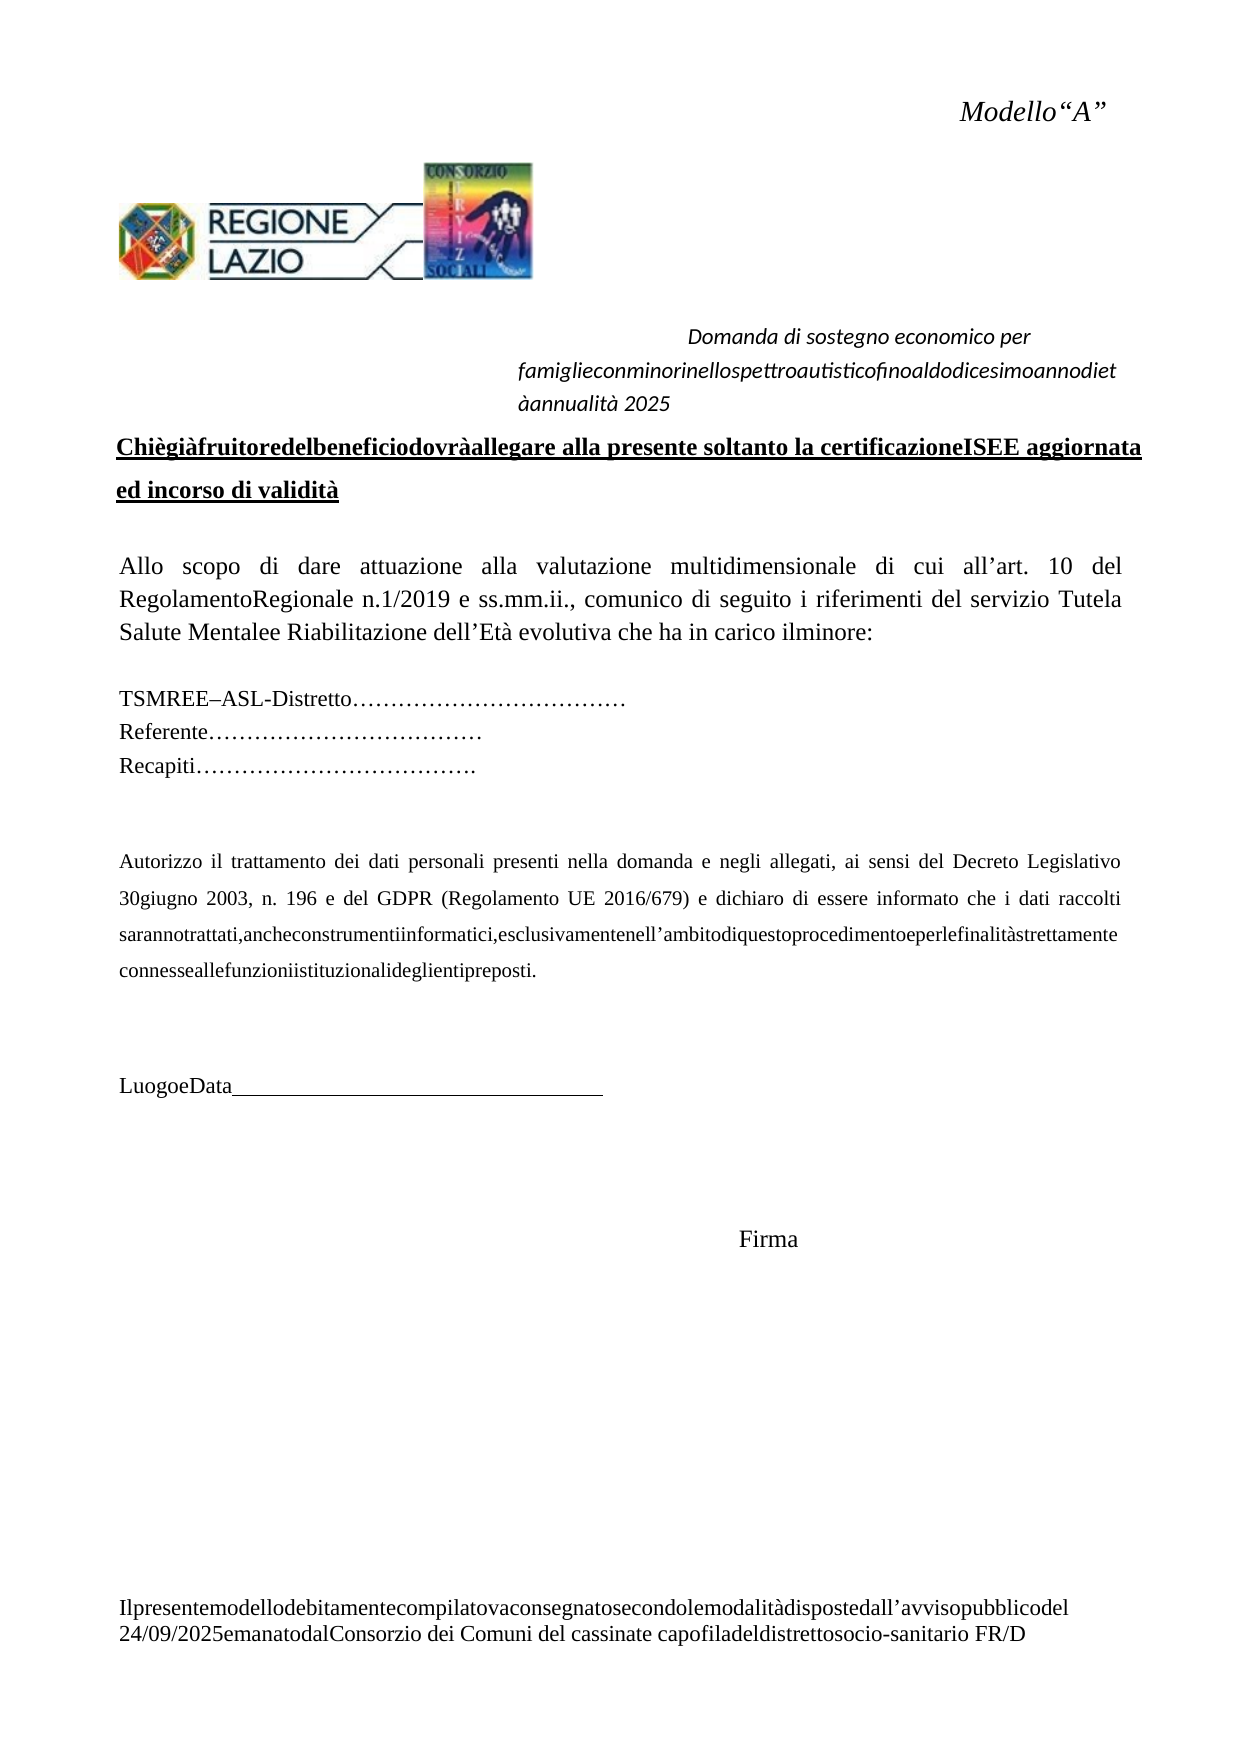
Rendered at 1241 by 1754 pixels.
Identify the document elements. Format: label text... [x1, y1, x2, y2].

text Ilpresentemodellodebitamentecompilatovaconsegnatosecondolemodalitàdispostedall’avvisopubblicodel 24/09/2025emanatodalConsorzio dei Comuni del cassinate capofiladeldistrettosocio-sanitario FR/D [119, 1594, 1125, 1647]
text Autorizzo il trattamento dei dati personali presenti nella domanda e negli allegati, ai sensi del Decreto Legislativo 30giugno 2003, n. 196 e del GDPR (Regolamento UE 2016/679) e dichiaro di essere informato che i dati raccolti sarannotrattati,ancheconstrumentiinformatici,esclusivamentenell’ambitodiquestoprocedimentoeperlefinalitàstrettamenteconnesseallefunzioniistituzionalideglientipreposti. [119, 849, 1124, 982]
text TSMREE–ASL-Distretto……………………………… [119, 685, 1146, 712]
text Referente……………………………… [119, 718, 1146, 745]
text Allo scopo di dare attuazione alla valutazione multidimensionale di cui all’art. 10 del RegolamentoRegionale n.1/2019 e ss.mm.ii., comunico di seguito i riferimenti del servizio Tutela Salute Mentalee Riabilitazione dell’Età evolutiva che ha in carico ilminore: [119, 551, 1124, 646]
picture [118, 162, 534, 280]
text Firma [738, 1224, 1146, 1253]
text Recapiti………………………………. [119, 752, 1146, 778]
text LuogoeData [119, 1072, 1146, 1099]
text Chiègiàfruitoredelbeneficiodovràallegare alla presente soltanto la certificazioneISEE aggiornata ed incorso di validità [116, 432, 1146, 504]
text Domanda di sostegno economico per famiglieconminorinellospettroautisticofinoaldodicesimoannodietàannualità 2025 [518, 322, 1125, 417]
